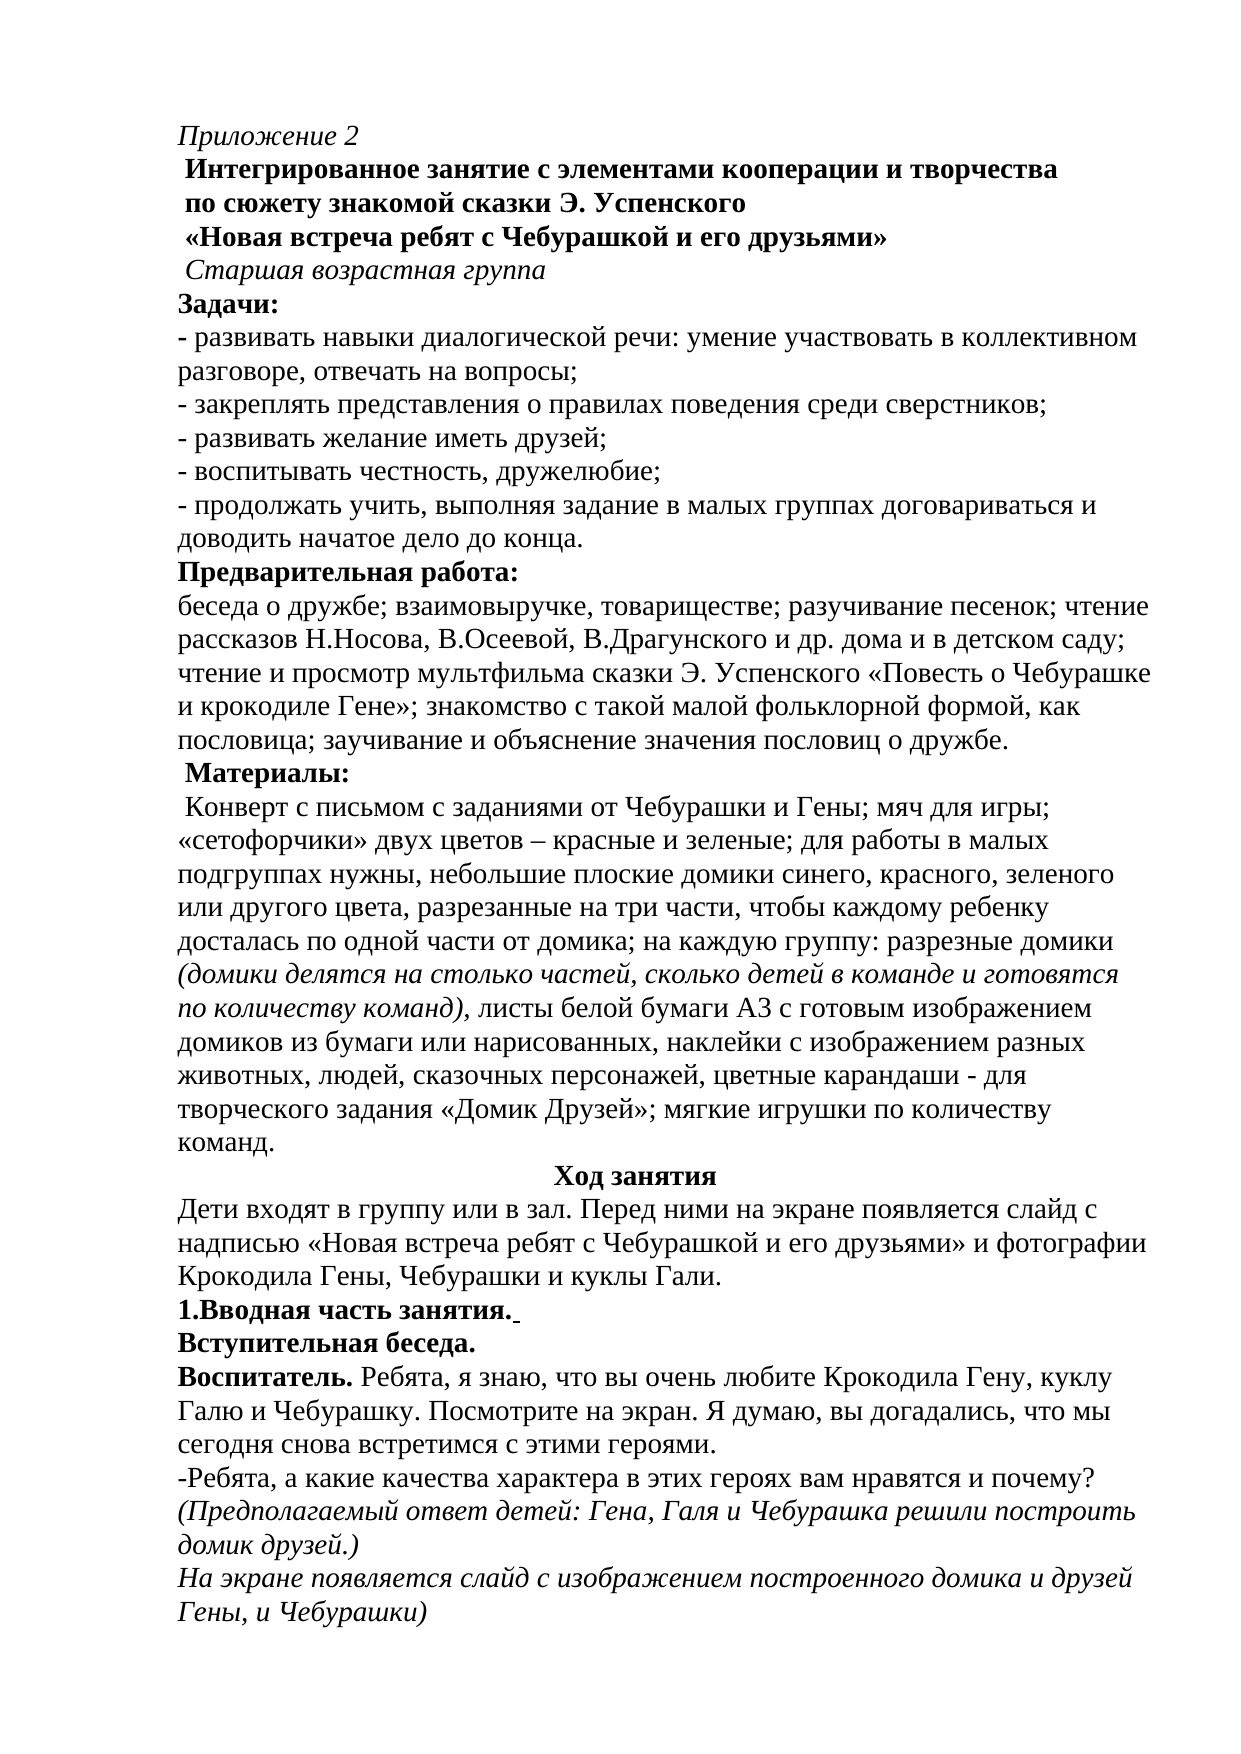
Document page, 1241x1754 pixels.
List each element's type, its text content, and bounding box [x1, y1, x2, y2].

text Предварительная работа: [177, 554, 1152, 588]
text Задачи: [177, 286, 1152, 319]
text - развивать навыки диалогической речи: умение участвовать в коллективном разговоре, отвечать на вопросы; [177, 319, 1152, 386]
text Ход занятия [177, 1158, 1152, 1191]
text по сюжету знакомой сказки Э. Успенского [177, 185, 1152, 219]
text - продолжать учить, выполняя задание в малых группах договариваться и доводить начатое дело до конца. [177, 487, 1152, 554]
text - развивать желание иметь друзей; [177, 420, 1152, 453]
text 1.Вводная часть занятия. [177, 1292, 1152, 1326]
text Приложение 2 [177, 118, 1152, 152]
text Интегрированное занятие с элементами кооперации и творчества [177, 152, 1152, 185]
text Дети входят в группу или в зал. Перед ними на экране появляется слайд с надписью «Новая встреча ребят с Чебурашкой и его друзьями» и фотографии Крокодила Гены, Чебурашки и куклы Гали. [177, 1191, 1152, 1292]
text На экране появляется слайд с изображением построенного домика и друзей Гены, и Чебурашки) [177, 1560, 1152, 1627]
text -Ребята, а какие качества характера в этих героях вам нравятся и почему? (Предполагаемый ответ детей: Гена, Галя и Чебурашка решили построить домик друзей.) [177, 1460, 1152, 1560]
text - закреплять представления о правилах поведения среди сверстников; [177, 386, 1152, 420]
text беседа о дружбе; взаимовыручке, товариществе; разучивание песенок; чтение рассказов Н.Носова, В.Осеевой, В.Драгунского и др. дома и в детском саду; чтение и просмотр мультфильма сказки Э. Успенского «Повесть о Чебурашке и крокодиле Гене»; знакомство с такой малой фольклорной формой, как пословица; заучивание и объяснение значения пословиц о дружбе. [177, 588, 1152, 755]
text Воспитатель. Ребята, я знаю, что вы очень любите Крокодила Гену, куклу Галю и Чебурашку. Посмотрите на экран. Я думаю, вы догадались, что мы сегодня снова встретимся с этими героями. [177, 1359, 1152, 1460]
text Вступительная беседа. [177, 1326, 1152, 1359]
text Конверт с письмом с заданиями от Чебурашки и Гены; мяч для игры; «сетофорчики» двух цветов – красные и зеленые; для работы в малых подгруппах нужны, небольшие плоские домики синего, красного, зеленого или другого цвета, разрезанные на три части, чтобы каждому ребенку досталась по одной части от домика; на каждую группу: разрезные домики (домики делятся на столько частей, сколько детей в команде и готовятся по количеству команд), листы белой бумаги А3 с готовым изображением домиков из бумаги или нарисованных, наклейки с изображением разных животных, людей, сказочных персонажей, цветные карандаши - для творческого задания «Домик Друзей»; мягкие игрушки по количеству команд. [177, 789, 1152, 1158]
text - воспитывать честность, дружелюбие; [177, 453, 1152, 487]
text «Новая встреча ребят с Чебурашкой и его друзьями» [177, 219, 1152, 252]
text Материалы: [177, 755, 1152, 789]
text Старшая возрастная группа [177, 252, 1152, 286]
